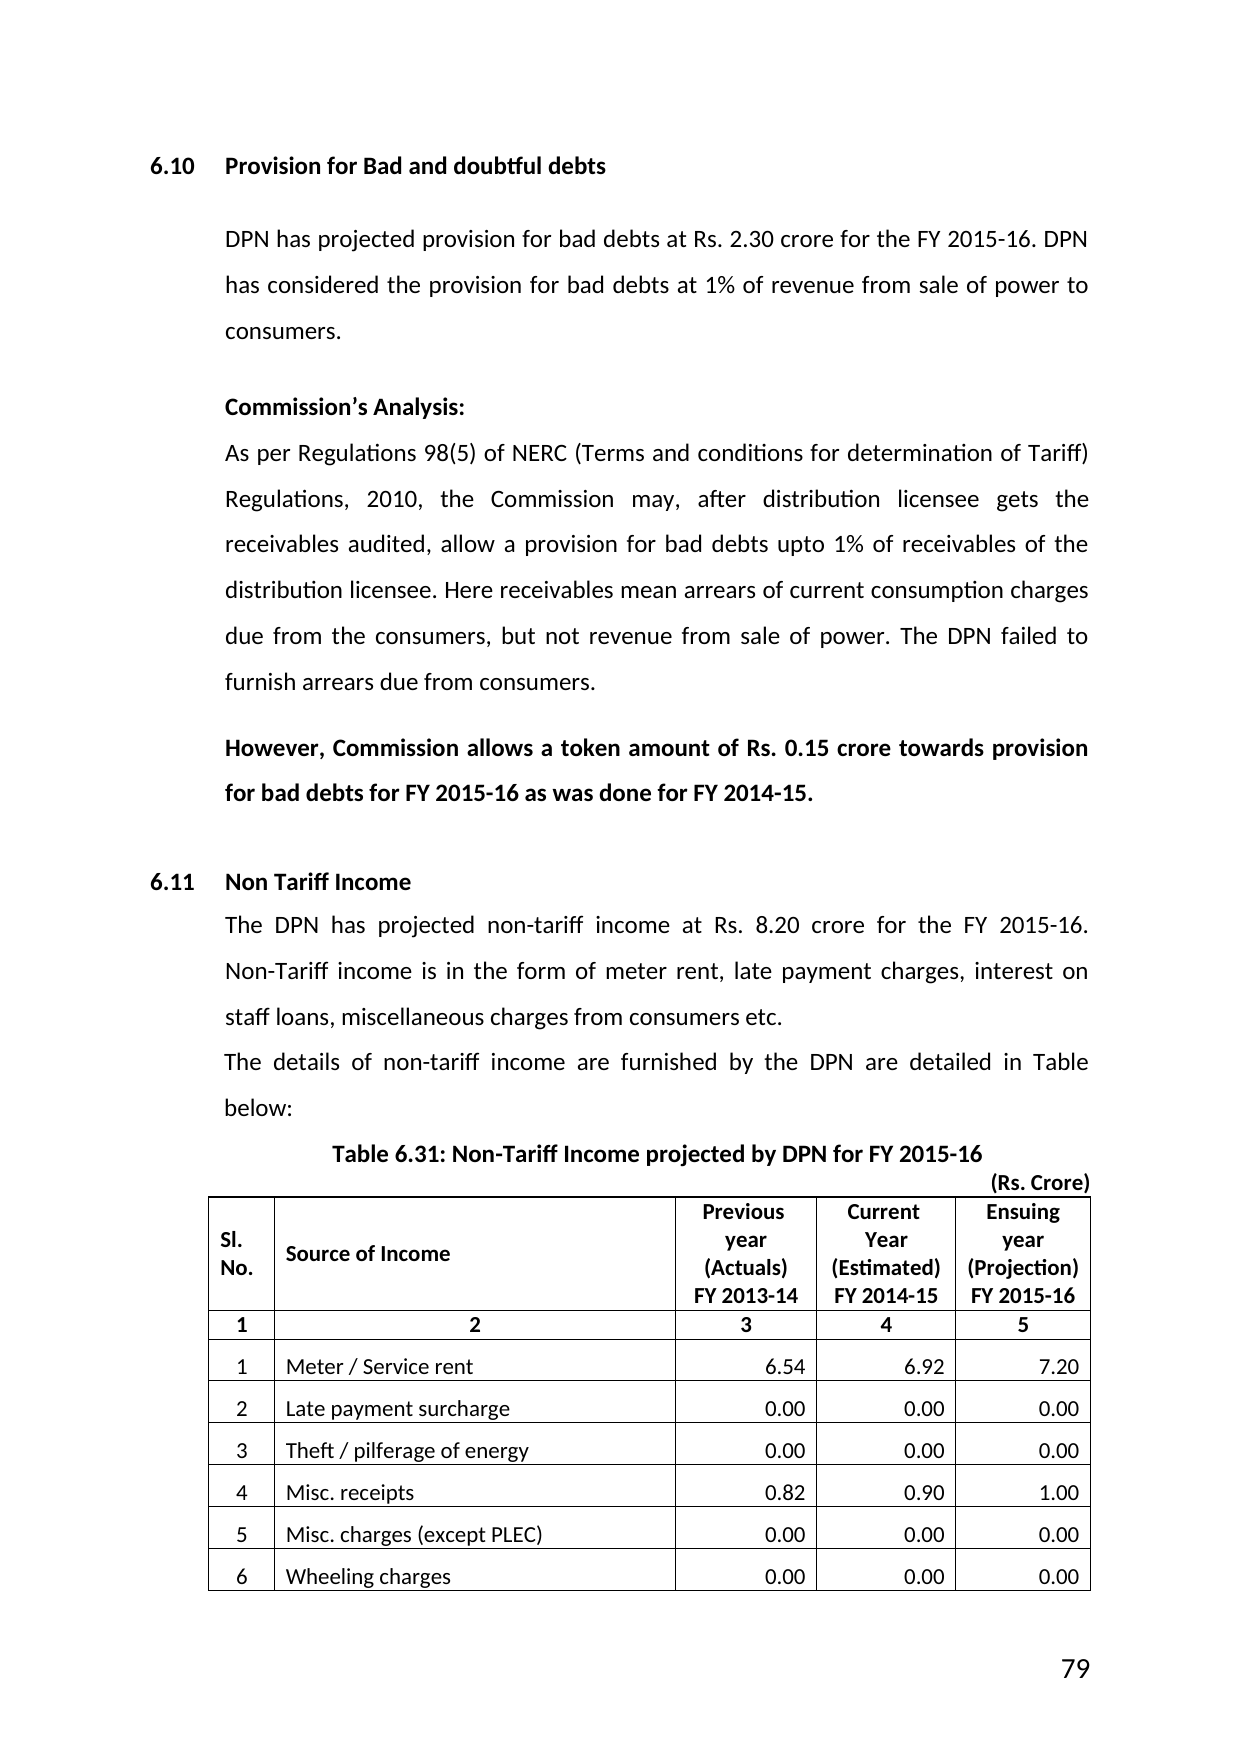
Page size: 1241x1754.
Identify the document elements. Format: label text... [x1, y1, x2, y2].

text The DPN has projected non-tariff income at Rs. 8.20 crore for the FY 2015-16. Non-Tariff income is in the form of meter rent, late payment charges, interest on staff loans, miscellaneous charges from consumers etc. [225, 909, 1090, 1031]
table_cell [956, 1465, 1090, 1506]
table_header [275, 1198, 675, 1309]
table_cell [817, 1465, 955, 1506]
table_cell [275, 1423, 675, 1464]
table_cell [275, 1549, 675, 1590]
subtitle Commission’s Analysis: [150, 391, 1090, 422]
title Table 6.31: Non-Tariff Income projected by DPN for FY 2015-16 [150, 1138, 1090, 1168]
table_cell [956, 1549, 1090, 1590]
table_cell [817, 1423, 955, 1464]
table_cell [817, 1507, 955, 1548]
text As per Regulations 98(5) of NERC (Terms and conditions for determination of Tariff) Regulations, 2010, the Commission may, after distribution licensee gets the receivables audited, allow a provision for bad debts upto 1% of receivables of the distribution licensee. Here receivables mean arrears of current consumption charges due from the consumers, but not revenue from sale of power. The DPN failed to furnish arrears due from consumers. [225, 437, 1090, 696]
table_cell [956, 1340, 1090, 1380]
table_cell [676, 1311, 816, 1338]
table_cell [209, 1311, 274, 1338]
text (Rs. Crore) [150, 1168, 1090, 1196]
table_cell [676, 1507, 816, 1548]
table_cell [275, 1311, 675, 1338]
text The details of non-tariff income are furnished by the DPN are detailed in Table below: [224, 1046, 1090, 1123]
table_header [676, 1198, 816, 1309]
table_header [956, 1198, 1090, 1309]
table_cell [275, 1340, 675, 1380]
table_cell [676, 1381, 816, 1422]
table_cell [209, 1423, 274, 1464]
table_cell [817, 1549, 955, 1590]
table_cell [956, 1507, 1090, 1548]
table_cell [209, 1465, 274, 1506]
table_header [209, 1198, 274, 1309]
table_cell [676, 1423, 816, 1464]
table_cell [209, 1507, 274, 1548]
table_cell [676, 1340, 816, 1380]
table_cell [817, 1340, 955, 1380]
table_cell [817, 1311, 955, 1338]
text DPN has projected provision for bad debts at Rs. 2.30 crore for the FY 2015-16. DPN has considered the provision for bad debts at 1% of revenue from sale of power to consumers. [225, 223, 1090, 346]
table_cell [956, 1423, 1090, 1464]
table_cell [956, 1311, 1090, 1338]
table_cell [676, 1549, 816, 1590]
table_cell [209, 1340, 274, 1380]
subtitle Provision for Bad and doubtful debts [150, 150, 1090, 181]
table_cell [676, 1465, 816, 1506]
text However, Commission allows a token amount of Rs. 0.15 crore towards provision for bad debts for FY 2015-16 as was done for FY 2014-15. [225, 732, 1090, 808]
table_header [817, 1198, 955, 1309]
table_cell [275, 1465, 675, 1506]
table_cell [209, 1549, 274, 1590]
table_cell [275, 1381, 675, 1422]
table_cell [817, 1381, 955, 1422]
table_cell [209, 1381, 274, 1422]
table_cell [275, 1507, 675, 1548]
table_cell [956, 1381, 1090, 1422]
subtitle Non Tariff Income [150, 866, 1090, 897]
